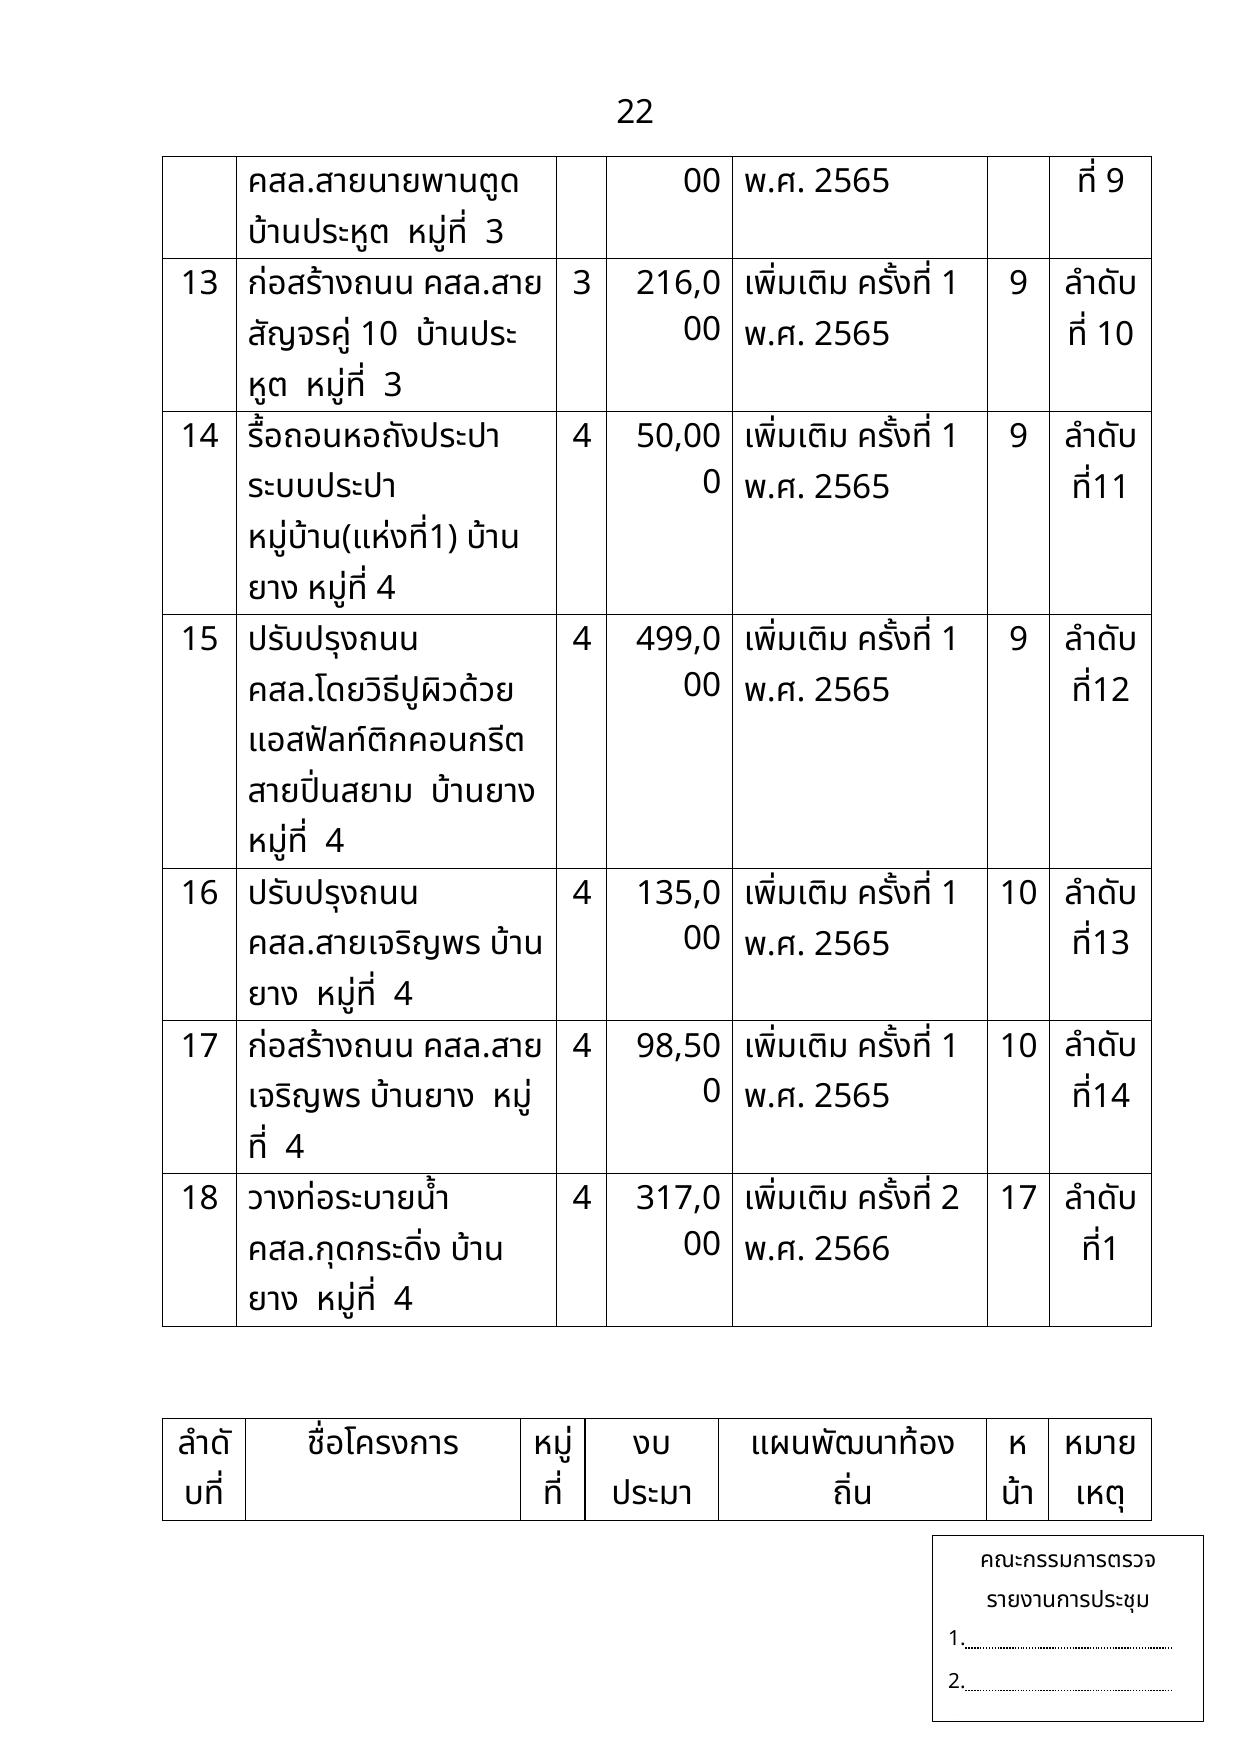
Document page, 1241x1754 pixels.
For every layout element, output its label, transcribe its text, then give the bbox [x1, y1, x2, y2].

table_cell 14 [163, 412, 236, 614]
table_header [719, 1419, 986, 1519]
table_cell ลำดับที่ 9 [1050, 157, 1151, 258]
table_header ชื่อโครงการ [246, 1419, 520, 1519]
table_cell เพิ่มเติม ครั้งที่ 2 พ.ศ. 2566 [733, 1174, 987, 1326]
table_cell 135,000 [607, 869, 732, 1020]
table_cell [237, 157, 556, 258]
table_cell 98,500 [607, 1021, 732, 1173]
table_cell 3 [557, 259, 606, 411]
table_cell 4 [557, 412, 606, 614]
table_header ลำดับที่ [163, 1419, 245, 1519]
table_cell เพิ่มเติม ครั้งที่ 1 พ.ศ. 2565 [733, 1021, 987, 1173]
table_cell 4 [557, 615, 606, 868]
table_cell ลำดับที่14 [1050, 1021, 1151, 1173]
table_cell 4 [557, 869, 606, 1020]
table_cell 17 [163, 1021, 236, 1173]
table_cell 9 [988, 615, 1049, 868]
table_cell 4 [557, 1174, 606, 1326]
table_cell 216,000 [607, 259, 732, 411]
table_cell 318,000 [607, 157, 732, 258]
table_cell 15 [163, 615, 236, 868]
table_cell 3 [557, 157, 606, 258]
table_cell 9 [988, 259, 1049, 411]
table_cell รื้อถอนหอถังประปา ระบบประปาหมู่บ้าน(แห่งที่1) บ้านยาง หมู่ที่ 4 [237, 412, 556, 614]
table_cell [733, 157, 987, 258]
table_cell ลำดับที่1 [1050, 1174, 1151, 1326]
table_cell เพิ่มเติม ครั้งที่ 1 พ.ศ. 2565 [733, 615, 987, 868]
table_header หน้า [987, 1419, 1048, 1519]
table_cell 4 [557, 1021, 606, 1173]
table_cell ลำดับที่13 [1050, 869, 1151, 1020]
table_cell 8 [988, 157, 1049, 258]
table_cell 17 [988, 1174, 1049, 1326]
table_cell ปรับปรุงถนน คสล.สายเจริญพร บ้านยาง หมู่ที่ 4 [237, 869, 556, 1020]
table_cell 499,000 [607, 615, 732, 868]
table_cell ลำดับที่11 [1050, 412, 1151, 614]
table_cell เพิ่มเติม ครั้งที่ 1 พ.ศ. 2565 [733, 869, 987, 1020]
table_cell 317,000 [607, 1174, 732, 1326]
table_cell ลำดับที่ 10 [1050, 259, 1151, 411]
table_cell ก่อสร้างถนน คสล.สายสัญจรคู่ 10 บ้านประหูต หมู่ที่ 3 [237, 259, 556, 411]
table_cell วางท่อระบายน้ำ คสล.กุดกระดิ่ง บ้านยาง หมู่ที่ 4 [237, 1174, 556, 1326]
table_cell เพิ่มเติม ครั้งที่ 1 พ.ศ. 2565 [733, 259, 987, 411]
table_cell ก่อสร้างถนน คสล.สายเจริญพร บ้านยาง หมู่ที่ 4 [237, 1021, 556, 1173]
table_cell ลำดับที่12 [1050, 615, 1151, 868]
table_header หมู่ที่ [521, 1419, 584, 1519]
table_cell 18 [163, 1174, 236, 1326]
table_cell 10 [988, 1021, 1049, 1173]
table_cell 9 [988, 412, 1049, 614]
table_header งบประมาณ [586, 1419, 718, 1519]
table_cell 13 [163, 259, 236, 411]
table_cell 12 [163, 157, 236, 258]
table_header หมายเหตุ [1049, 1419, 1151, 1519]
table_cell 16 [163, 869, 236, 1020]
table_cell 10 [988, 869, 1049, 1020]
table_cell ปรับปรุงถนน คสล.โดยวิธีปูผิวด้วยแอสฟัลท์ติกคอนกรีต สายปิ่นสยาม บ้านยาง หมู่ที่ 4 [237, 615, 556, 868]
table_cell เพิ่มเติม ครั้งที่ 1 พ.ศ. 2565 [733, 412, 987, 614]
table_cell 50,000 [607, 412, 732, 614]
